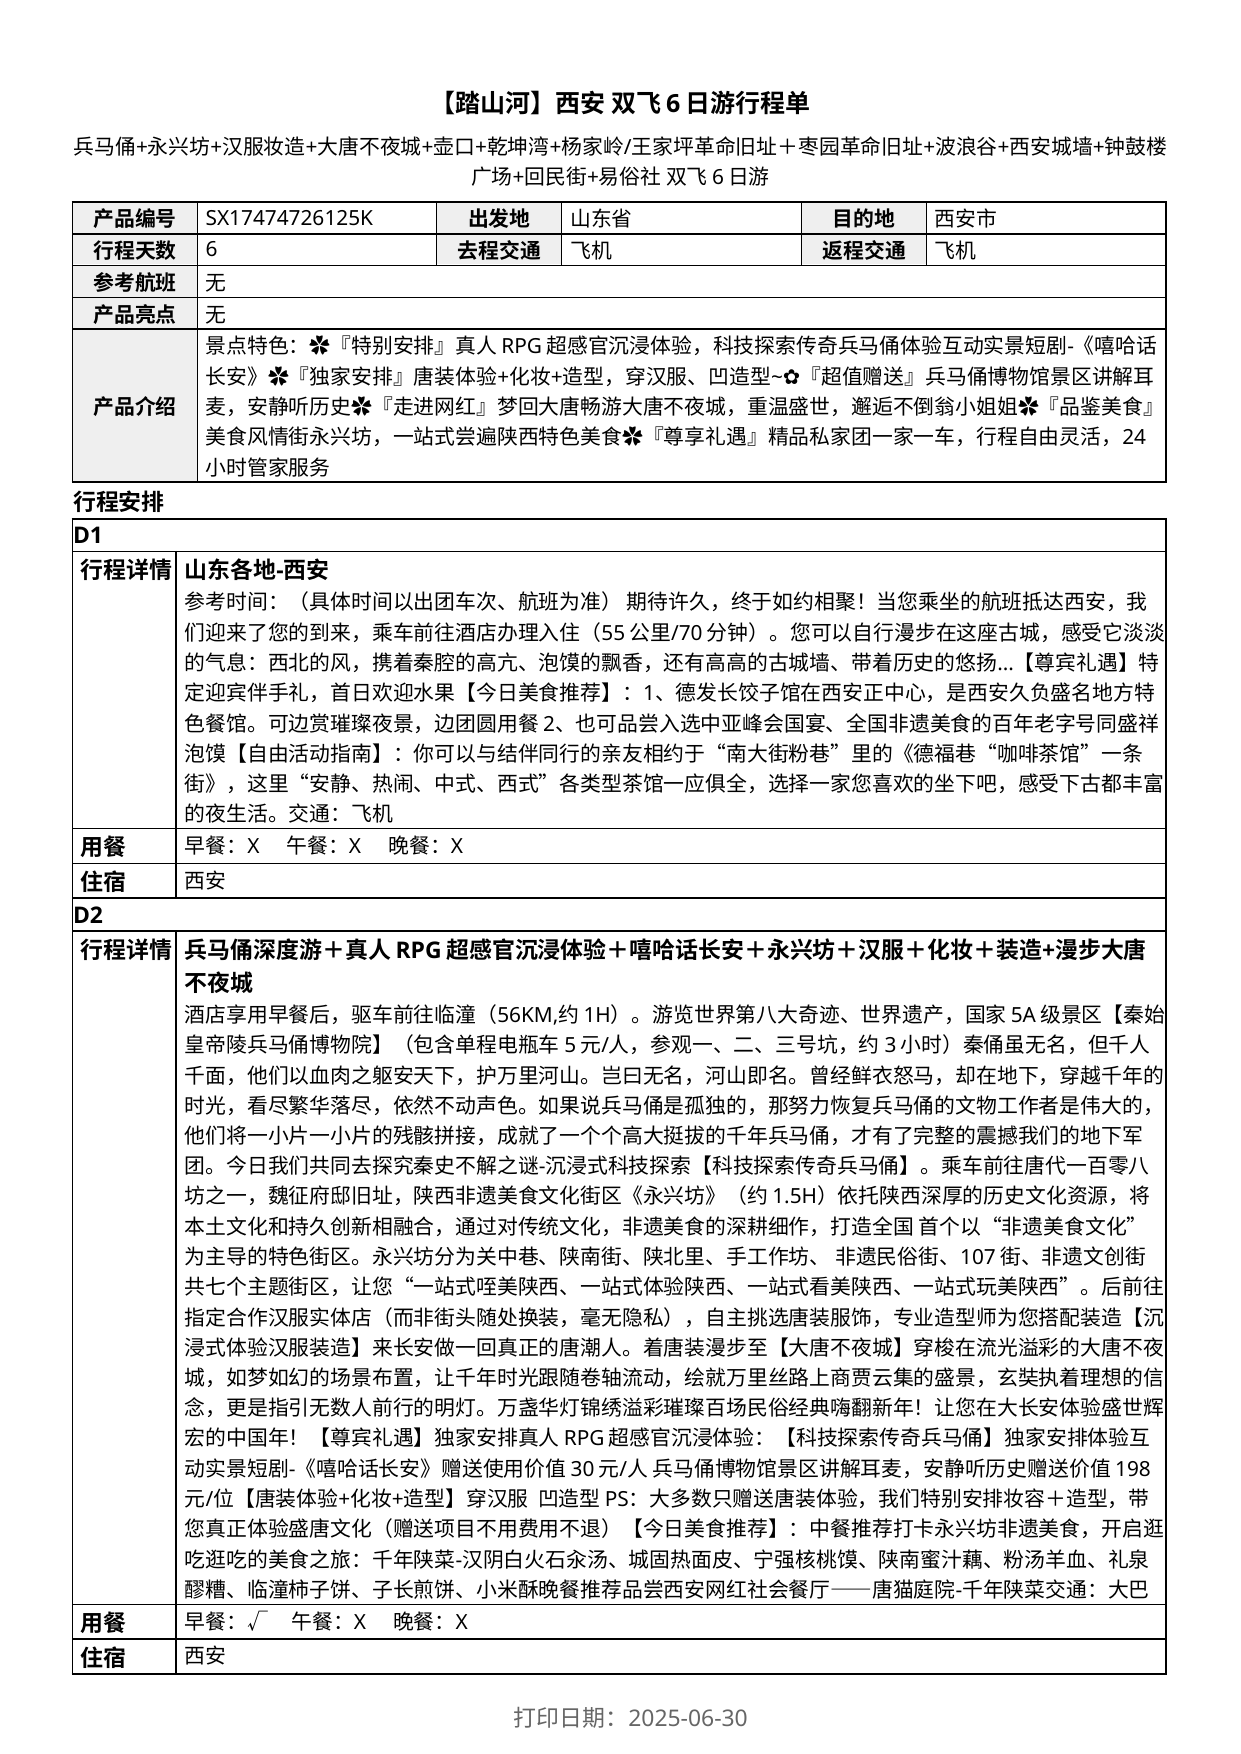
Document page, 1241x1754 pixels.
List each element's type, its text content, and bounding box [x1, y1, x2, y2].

table_header 产品编号 [73, 203, 197, 233]
table_cell 无 [198, 298, 1165, 328]
table_header D1 [73, 520, 1165, 551]
table_cell 景点特色： [198, 330, 1165, 481]
table_cell 飞机 [927, 235, 1165, 264]
table_cell 6 [198, 235, 436, 264]
table_cell 无 [198, 266, 1165, 296]
table_cell 产品亮点 [73, 298, 197, 328]
table_cell 早餐：X 午餐：X 晚餐：X [177, 829, 1165, 862]
text 行程安排 [73, 484, 1167, 517]
table_cell 行程详情 [73, 552, 175, 828]
table_cell 去程交通 [437, 235, 561, 264]
table_header 出发地 [437, 203, 561, 233]
table_cell 产品介绍 [73, 330, 197, 481]
text 兵马俑+永兴坊+汉服妆造+大唐不夜城+壶口+乾坤湾+杨家岭/王家坪革命旧址＋枣园革命旧址+波浪谷+西安城墙+钟鼓楼广场+回民街+易俗社 双飞6日游 [73, 130, 1167, 191]
table_header 西安市 [927, 203, 1165, 233]
table_cell 参考航班 [73, 266, 197, 296]
table_header SX17474726125K [198, 203, 436, 233]
table_header 目的地 [802, 203, 926, 233]
table_cell 兵马俑深度游＋真人RPG超感官沉浸体验＋嘻哈话长安＋永兴坊＋汉服＋化妆＋装造+漫步大唐不夜城 酒店享用早餐后，驱车前往临潼（56KM,约1H）。游览世界第八大奇迹、世界遗产，国家5A级景区【秦始皇帝陵兵马俑博物院】（包含单程电瓶车 5元/人，参观一、二、三号坑，约 3小时）秦俑虽无名，但千人千面，他们以血肉之躯安天下，护万里河山。岂曰无名，河山即名。曾经鲜衣怒马，却在地下，穿越千年的时光，看尽繁华落尽，依然不动声色。如果说兵马俑是孤独的，那努力恢复兵马俑的文物工作者是伟大的，他们将一小片一小片的残骸拼接，成就了一个个高大挺拔的千年兵马俑，才有了完整的震撼我们的地下军团。今日我们共同去探究秦史不解之谜-沉浸式科技探索【科技探索传奇兵马俑】。 [177, 932, 1165, 1603]
table_cell 住宿 [73, 1640, 175, 1673]
text 【踏山河】西安 双飞6日游行程单 [73, 83, 1167, 119]
table_cell 行程详情 [73, 932, 175, 1603]
table_cell 住宿 [73, 864, 175, 897]
table_cell D2 [73, 899, 1165, 930]
table_cell 返程交通 [802, 235, 926, 264]
table_cell 行程天数 [73, 235, 197, 264]
table_header 山东省 [562, 203, 801, 233]
table_cell 用餐 [73, 1605, 175, 1638]
table_cell 早餐：√ 午餐：X 晚餐：X [177, 1605, 1165, 1638]
table_cell 西安 [177, 1640, 1165, 1673]
table_cell 用餐 [73, 829, 175, 862]
table_cell 飞机 [562, 235, 801, 264]
table_cell 西安 [177, 864, 1165, 897]
table_cell 山东各地-西安 参考时间：（具体时间以出团车次、航班为准） [177, 552, 1165, 828]
